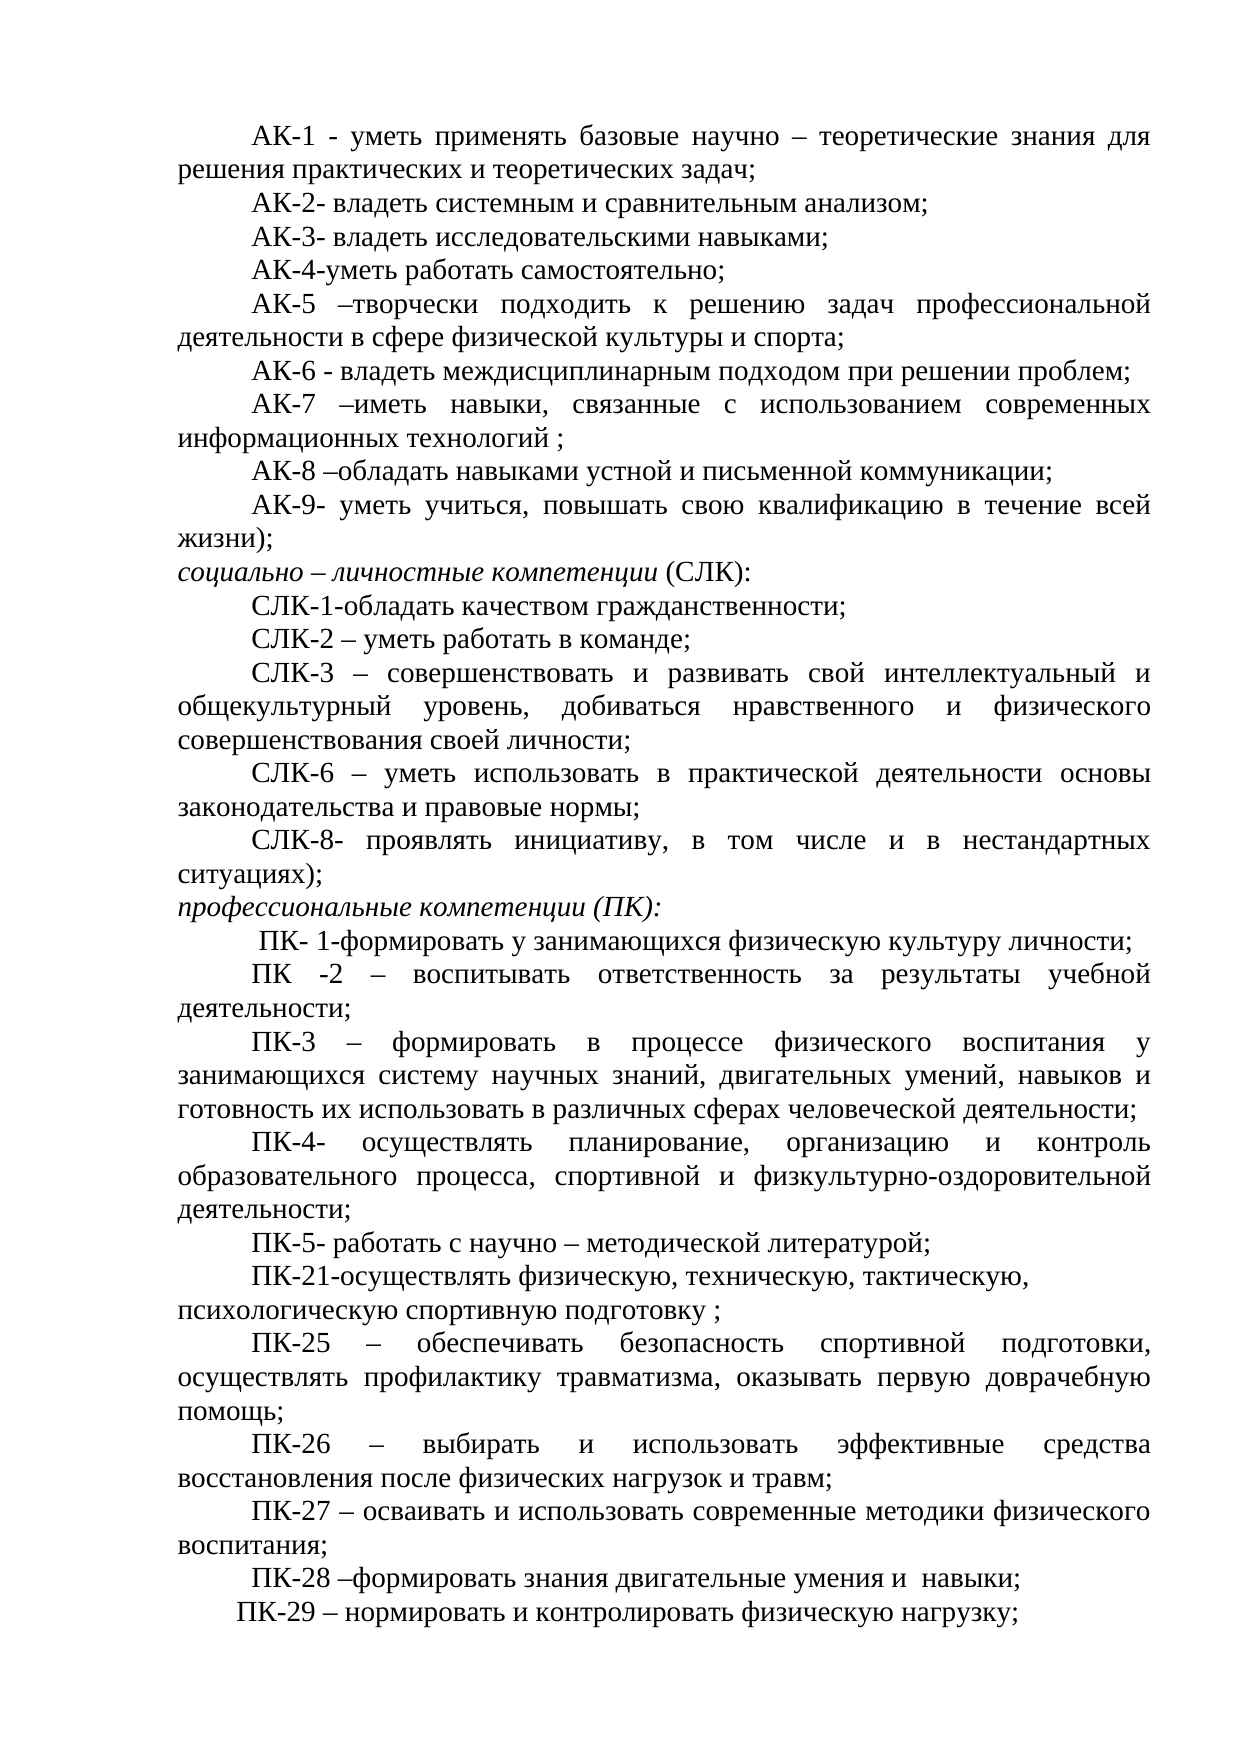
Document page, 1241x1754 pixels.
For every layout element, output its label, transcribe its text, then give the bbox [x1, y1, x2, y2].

text АК-8 –обладать навыками устной и письменной коммуникации; [177, 453, 1152, 487]
text социально – личностные компетенции (СЛК): [177, 554, 1152, 588]
text АК-4-уметь работать самостоятельно; [177, 252, 1152, 286]
text профессиональные компетенции (ПК): [177, 889, 1152, 923]
text АК-5 –творчески подходить к решению задач профессиональной деятельности в сфере физической культуры и спорта; [177, 286, 1152, 353]
text СЛК-1-обладать качеством гражданственности; [177, 588, 1152, 621]
text ПК-27 – осваивать и использовать современные методики физического воспитания; [177, 1493, 1152, 1560]
text АК-6 - владеть междисциплинарным подходом при решении проблем; [177, 353, 1152, 386]
text ПК-28 –формировать знания двигательные умения и навыки; [177, 1560, 1152, 1594]
text АК-2- владеть системным и сравнительным анализом; [177, 185, 1152, 219]
text АК-7 –иметь навыки, связанные с использованием современных информационных технологий ; [177, 386, 1152, 453]
text ПК-5- работать с научно – методической литературой; [177, 1225, 1152, 1258]
text СЛК-8- проявлять инициативу, в том числе и в нестандартных ситуациях); [177, 822, 1152, 889]
text ПК-25 – обеспечивать безопасность спортивной подготовки, осуществлять профилактику травматизма, оказывать первую доврачебную помощь; [177, 1326, 1152, 1426]
text ПК-29 – нормировать и контролировать физическую нагрузку; [177, 1594, 1152, 1627]
text ПК-4- осуществлять планирование, организацию и контроль образовательного процесса, спортивной и физкультурно-оздоровительной деятельности; [177, 1124, 1152, 1225]
text ПК-26 – выбирать и использовать эффективные средства восстановления после физических нагрузок и травм; [177, 1426, 1152, 1493]
text ПК-21-осуществлять физическую, техническую, тактическую, психологическую спортивную подготовку ; [177, 1258, 1152, 1326]
text СЛК-3 – совершенствовать и развивать свой интеллектуальный и общекультурный уровень, добиваться нравственного и физического совершенствования своей личности; [177, 655, 1152, 755]
text АК-9- уметь учиться, повышать свою квалификацию в течение всей жизни); [177, 487, 1152, 554]
text ПК- 1-формировать у занимающихся физическую культуру личности; [177, 923, 1152, 957]
text ПК -2 – воспитывать ответственность за результаты учебной деятельности; [177, 957, 1152, 1024]
text СЛК-6 – уметь использовать в практической деятельности основы законодательства и правовые нормы; [177, 755, 1152, 822]
text АК-1 - уметь применять базовые научно – теоретические знания для решения практических и теоретических задач; [177, 118, 1152, 185]
text АК-3- владеть исследовательскими навыками; [177, 219, 1152, 252]
text ПК-3 – формировать в процессе физического воспитания у занимающихся систему научных знаний, двигательных умений, навыков и готовность их использовать в различных сферах человеческой деятельности; [177, 1024, 1152, 1124]
text СЛК-2 – уметь работать в команде; [177, 621, 1152, 655]
